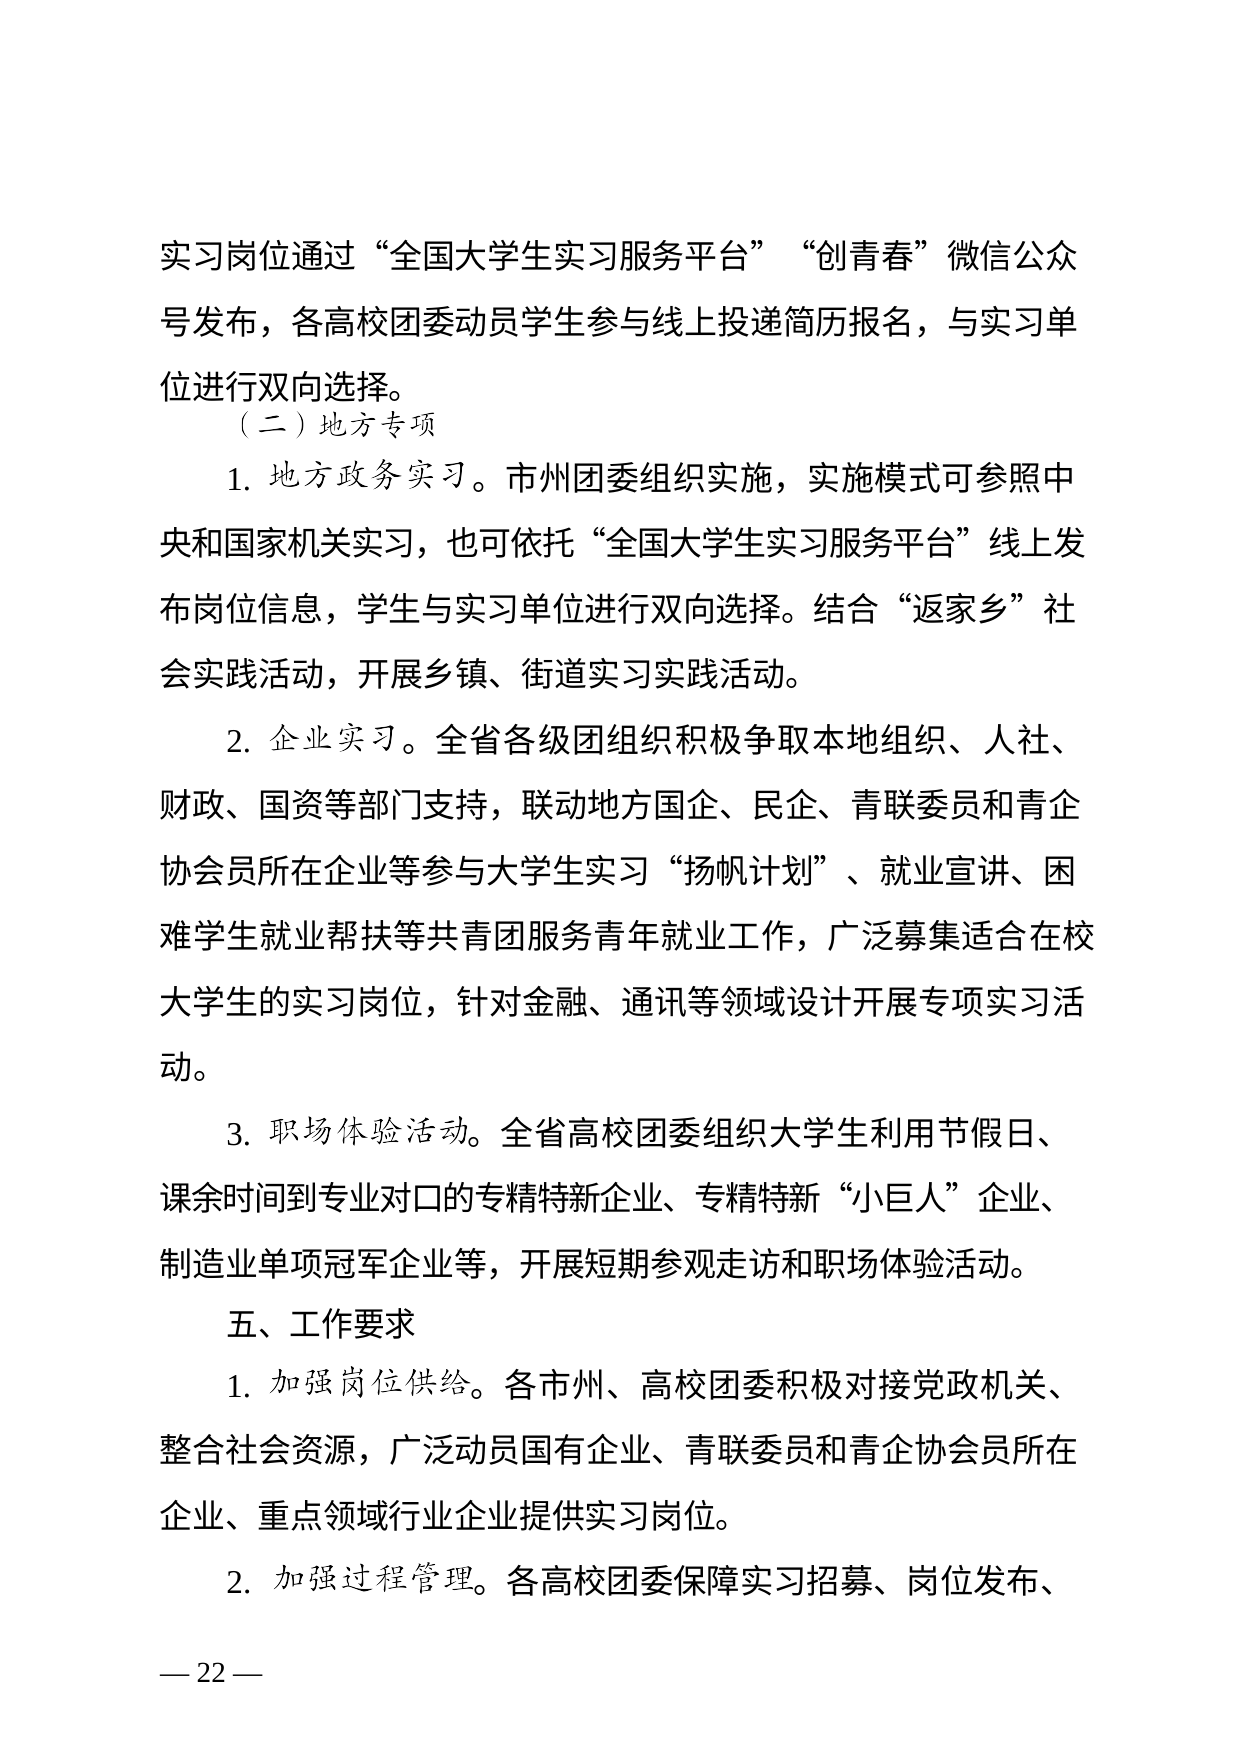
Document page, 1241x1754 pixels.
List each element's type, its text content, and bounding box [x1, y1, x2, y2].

text 五、工作要求 [226, 1303, 1126, 1345]
picture [241, 411, 435, 439]
text — 22 — [160, 1655, 1126, 1689]
text 3. 。全省高校团委组织大学生利用节假日、课余时间到专业对口的专精特新企业、专精特新“小巨人”企业、制造业单项冠军企业等，开展短期参观走访和职场体验活动。 [159, 1106, 1097, 1286]
text 1. 。各市州、高校团委积极对接党政机关、整合社会资源，广泛动员国有企业、青联委员和青企协会员所在企业、重点领域行业企业提供实习岗位。 [159, 1359, 1081, 1538]
picture [269, 1116, 468, 1146]
picture [269, 723, 394, 752]
picture [269, 459, 464, 490]
picture [273, 1562, 474, 1594]
text 实习岗位通过“全国大学生实习服务平台”“创青春”微信公众号发布，各高校团委动员学生参与线上投递简历报名，与实习单位进行双向选择。 [159, 230, 1081, 409]
picture [269, 1366, 471, 1398]
text 1. 。市州团委组织实施，实施模式可参照中央和国家机关实习，也可依托“全国大学生实习服务平台”线上发布岗位信息，学生与实习单位进行双向选择。结合“返家乡”社会实践活动，开展乡镇、街道实习实践活动。 [159, 451, 1093, 696]
text 2. 。全省各级团组织积极争取本地组织、人社、财政、国资等部门支持，联动地方国企、民企、青联委员和青企协会员所在企业等参与大学生实习“扬帆计划”、就业宣讲、困难学生就业帮扶等共青团服务青年就业工作，广泛募集适合在校大学生的实习岗位，针对金融、通讯等领域设计开展专项实习活动。 [159, 713, 1097, 1089]
text 2. 。各高校团委保障实习招募、岗位发布、 [226, 1555, 1126, 1603]
